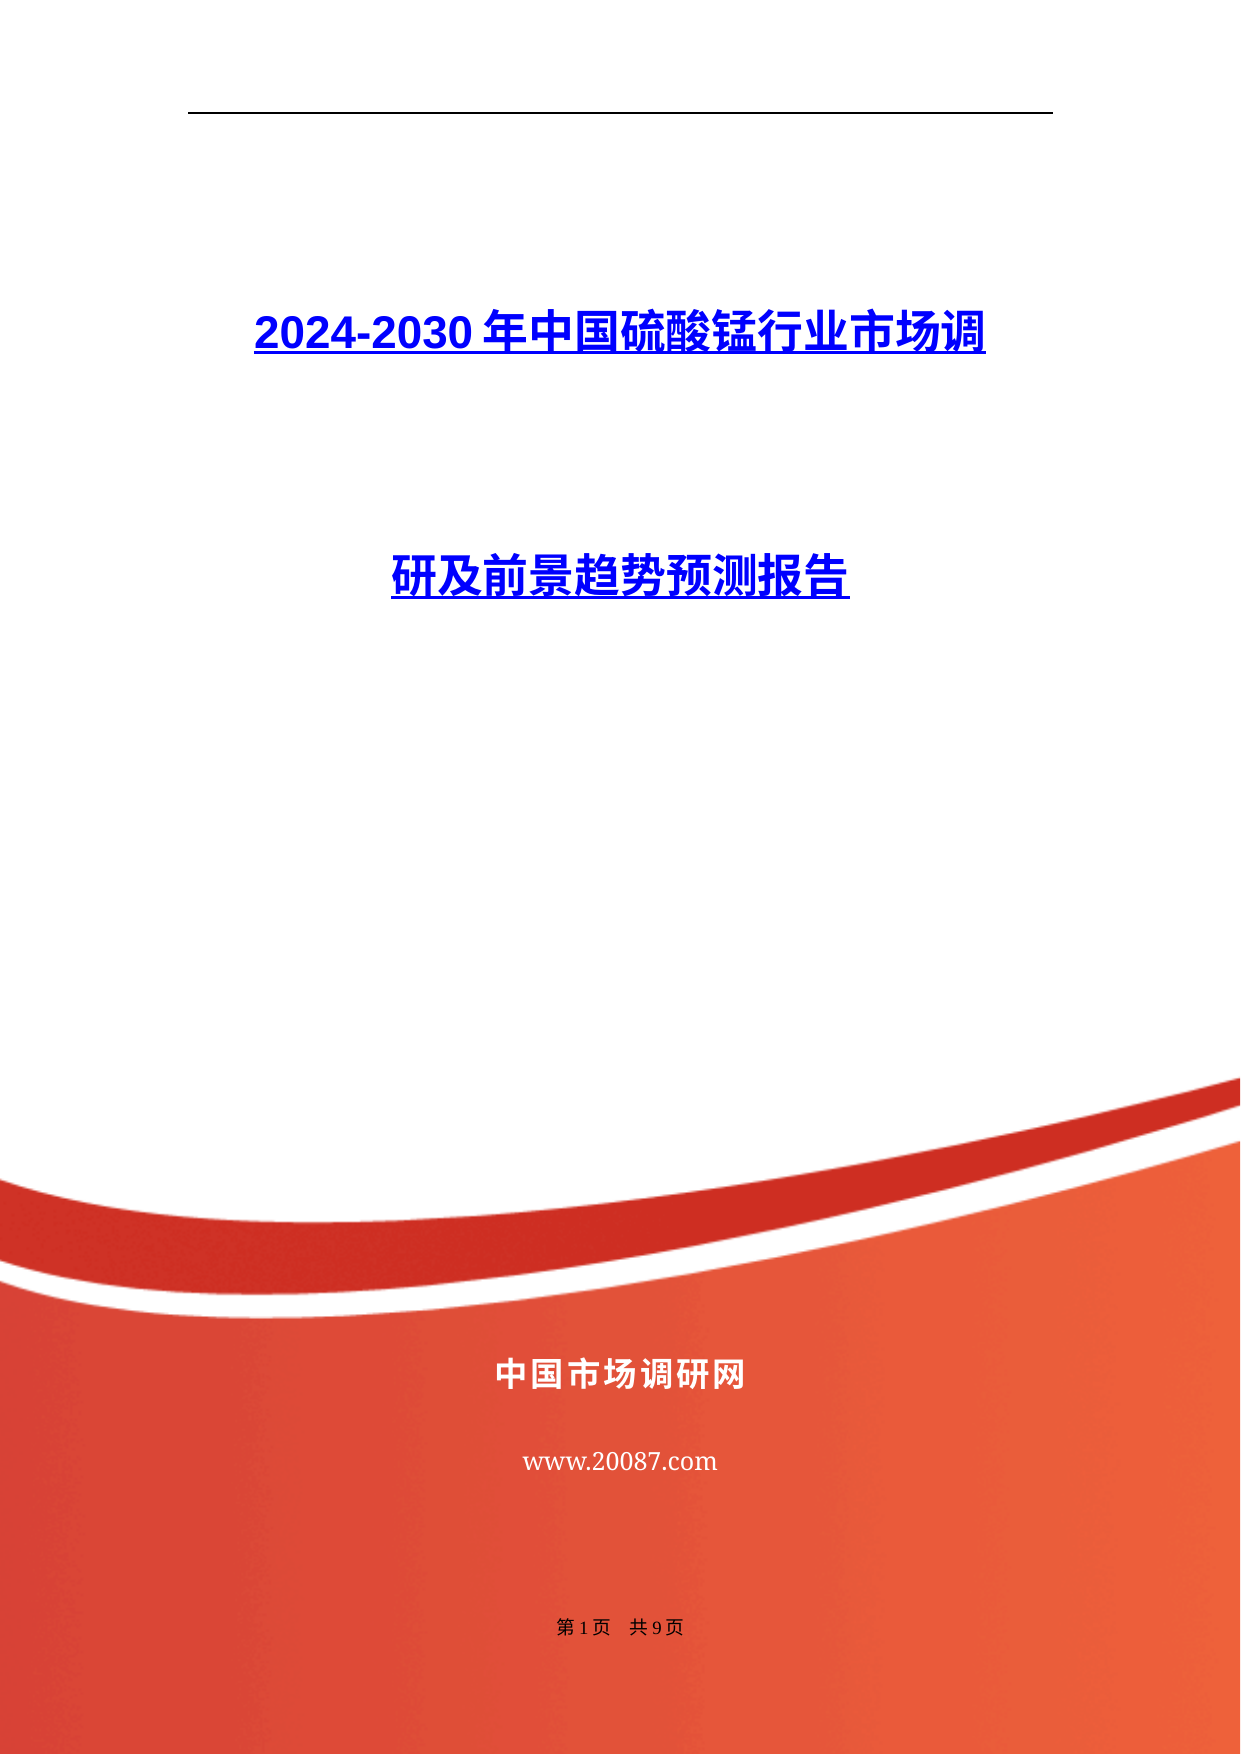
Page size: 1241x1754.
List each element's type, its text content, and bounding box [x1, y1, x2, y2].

picture [0, 1006, 1241, 1754]
table_header 2024-2030年中国硫酸锰行业市场调研及前景趋势预测报告 [188, 207, 1053, 773]
subtitle 中国市场调研网 [187, 1339, 1053, 1404]
text www.20087.com [187, 1428, 1053, 1493]
